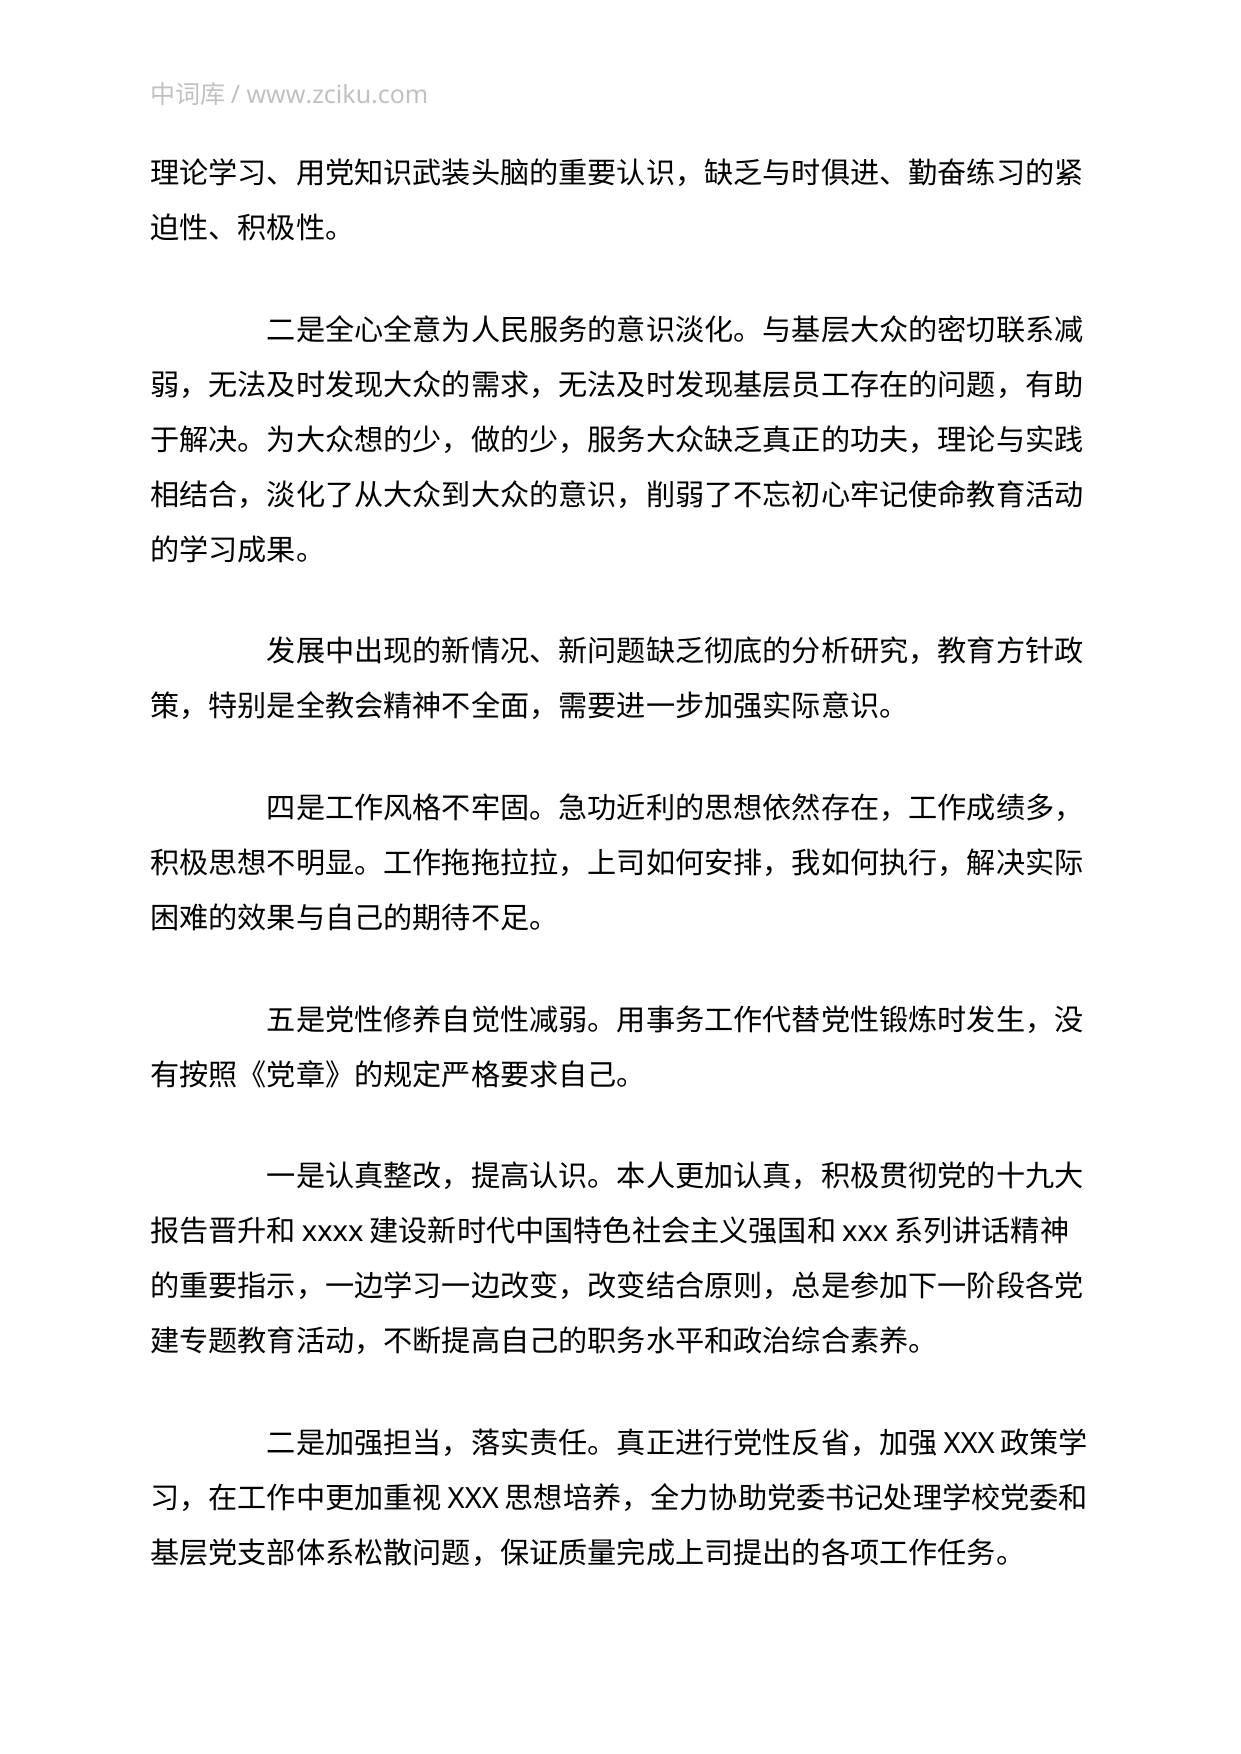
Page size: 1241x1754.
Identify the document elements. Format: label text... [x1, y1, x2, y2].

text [150, 150, 1090, 247]
text 二是全心全意为人民服务的意识淡化。与基层大众的密切联系减弱，无法及时发现大众的需求，无法及时发现基层员工存在的问题，有助于解决。为大众想的少，做的少，服务大众缺乏真正的功夫，理论与实践相结合，淡化了从大众到大众的意识，削弱了不忘初心牢记使命教育活动的学习成果。 [150, 307, 1090, 568]
text 发展中出现的新情况、新问题缺乏彻底的分析研究，教育方针政策，特别是全教会精神不全面，需要进一步加强实际意识。 [150, 628, 1090, 725]
text 二是加强担当，落实责任。真正进行党性反省，加强XXX政策学习，在工作中更加重视XXX思想培养，全力协助党委书记处理学校党委和基层党支部体系松散问题，保证质量完成上司提出的各项工作任务。 [150, 1419, 1090, 1572]
text 四是工作风格不牢固。急功近利的思想依然存在，工作成绩多，积极思想不明显。工作拖拖拉拉，上司如何安排，我如何执行，解决实际困难的效果与自己的期待不足。 [150, 785, 1090, 937]
text 一是认真整改，提高认识。本人更加认真，积极贯彻党的十九大报告晋升和xxxx建设新时代中国特色社会主义强国和xxx系列讲话精神的重要指示，一边学习一边改变，改变结合原则，总是参加下一阶段各党建专题教育活动，不断提高自己的职务水平和政治综合素养。 [150, 1153, 1090, 1360]
text 五是党性修养自觉性减弱。用事务工作代替党性锻炼时发生，没有按照《党章》的规定严格要求自己。 [150, 996, 1090, 1093]
